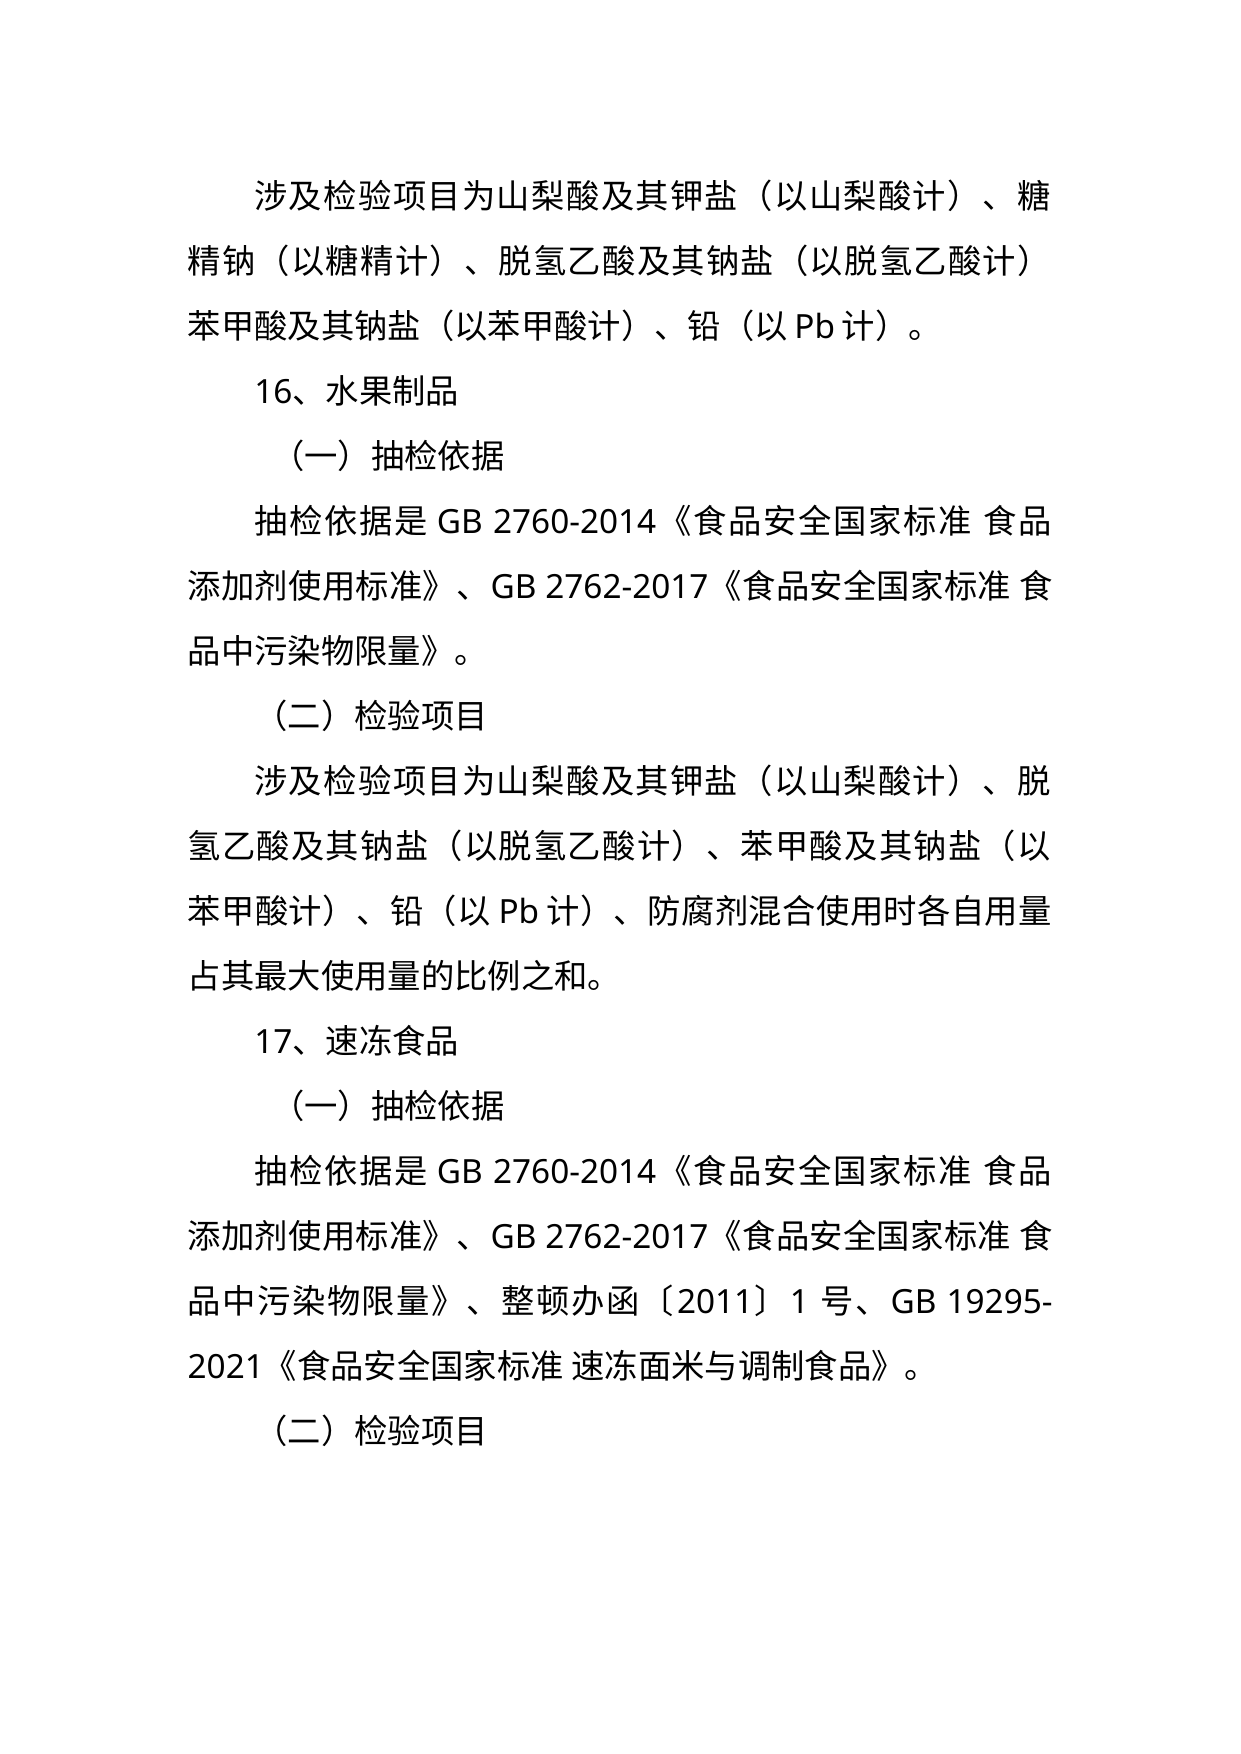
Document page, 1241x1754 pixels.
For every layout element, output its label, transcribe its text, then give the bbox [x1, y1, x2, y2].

text （二）检验项目 [187, 1397, 1053, 1462]
text （二）检验项目 [187, 682, 1053, 747]
text 涉及检验项目为山梨酸及其钾盐（以山梨酸计）、脱氢乙酸及其钠盐（以脱氢乙酸计）、苯甲酸及其钠盐（以苯甲酸计）、铅（以Pb计）、防腐剂混合使用时各自用量占其最大使用量的比例之和。 [187, 747, 1053, 1007]
text （一）抽检依据 [271, 422, 1053, 487]
text 17、速冻食品 [187, 1007, 1053, 1072]
text （一）抽检依据 [271, 1072, 1053, 1137]
text 16、水果制品 [187, 357, 1053, 422]
text 抽检依据是GB 2760-2014《食品安全国家标准 食品添加剂使用标准》、GB 2762-2017《食品安全国家标准 食品中污染物限量》、整顿办函〔2011〕1 号、GB 19295-2021《食品安全国家标准 速冻面米与调制食品》。 [187, 1137, 1053, 1397]
text 涉及检验项目为山梨酸及其钾盐（以山梨酸计）、糖精钠（以糖精计）、脱氢乙酸及其钠盐（以脱氢乙酸计）、苯甲酸及其钠盐（以苯甲酸计）、铅（以Pb计）。 [187, 162, 1053, 357]
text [187, 487, 1053, 682]
